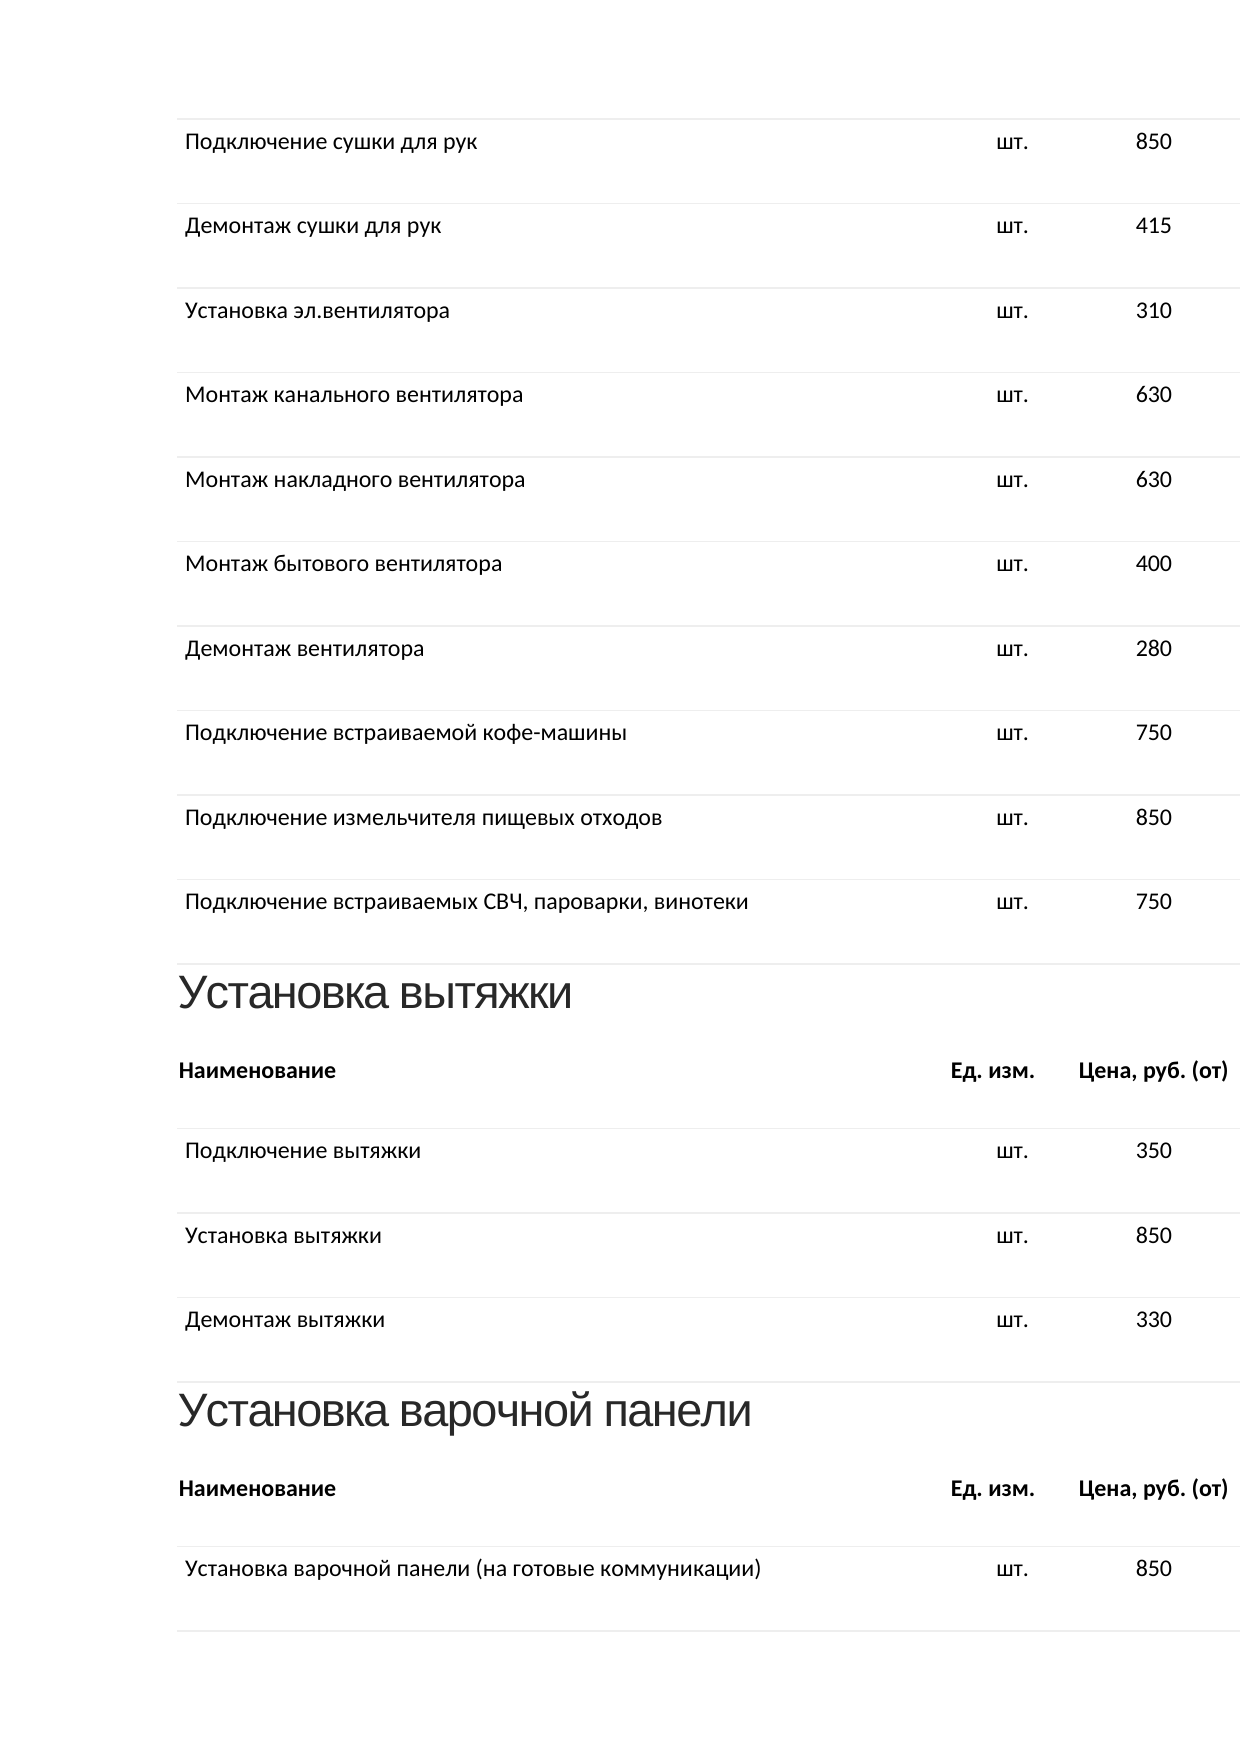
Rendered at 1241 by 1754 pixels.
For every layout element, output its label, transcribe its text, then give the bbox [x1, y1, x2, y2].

table_header Наименование [177, 1054, 802, 1127]
table_cell шт. [802, 1214, 1036, 1296]
table_cell шт. [802, 120, 1036, 203]
table_cell Монтаж канального вентилятора [177, 373, 802, 456]
table_cell 850 [1036, 796, 1240, 878]
table_cell шт. [802, 880, 1036, 963]
table_cell 750 [1036, 880, 1240, 963]
table_cell Демонтаж сушки для рук [177, 204, 802, 287]
table_cell 415 [1036, 204, 1240, 287]
table_cell Подключение вытяжки [177, 1129, 802, 1212]
table_cell Подключение встраиваемой кофе-машины [177, 711, 802, 794]
table_cell шт. [802, 458, 1036, 541]
table_cell Монтаж накладного вентилятора [177, 458, 802, 541]
table_cell шт. [802, 1129, 1036, 1212]
table_cell 850 [1036, 1547, 1240, 1630]
table_cell 280 [1036, 627, 1240, 709]
table_cell Демонтаж вентилятора [177, 627, 802, 709]
table_cell шт. [802, 711, 1036, 794]
table_cell шт. [802, 796, 1036, 878]
table_cell Установка эл.вентилятора [177, 289, 802, 372]
table_cell 310 [1036, 289, 1240, 372]
table_header Наименование [177, 1472, 802, 1546]
subtitle Установка вытяжки [177, 965, 1152, 1018]
subtitle Установка варочной панели [177, 1383, 1152, 1436]
table_cell Подключение встраиваемых СВЧ, пароварки, винотеки [177, 880, 802, 963]
table_cell Установка варочной панели (на готовые коммуникации) [177, 1547, 802, 1630]
table_cell шт. [802, 627, 1036, 709]
table_cell шт. [802, 1298, 1036, 1381]
table_cell Установка вытяжки [177, 1214, 802, 1296]
table_cell 630 [1036, 373, 1240, 456]
table_header Ед. изм. [802, 1472, 1036, 1546]
table_cell 400 [1036, 542, 1240, 625]
table_cell шт. [802, 204, 1036, 287]
table_cell 850 [1036, 120, 1240, 203]
table_cell 350 [1036, 1129, 1240, 1212]
table_cell шт. [802, 373, 1036, 456]
table_cell шт. [802, 289, 1036, 372]
table_cell Монтаж бытового вентилятора [177, 542, 802, 625]
table_cell шт. [802, 1547, 1036, 1630]
table_cell 630 [1036, 458, 1240, 541]
table_cell Подключение измельчителя пищевых отходов [177, 796, 802, 878]
table_header Цена, руб. (от) [1036, 1472, 1240, 1546]
table_cell 850 [1036, 1214, 1240, 1296]
table_header Ед. изм. [802, 1054, 1036, 1127]
table_cell Подключение сушки для рук [177, 120, 802, 203]
table_cell шт. [802, 542, 1036, 625]
table_cell 330 [1036, 1298, 1240, 1381]
table_header Цена, руб. (от) [1036, 1054, 1240, 1127]
table_cell Демонтаж вытяжки [177, 1298, 802, 1381]
table_cell 750 [1036, 711, 1240, 794]
